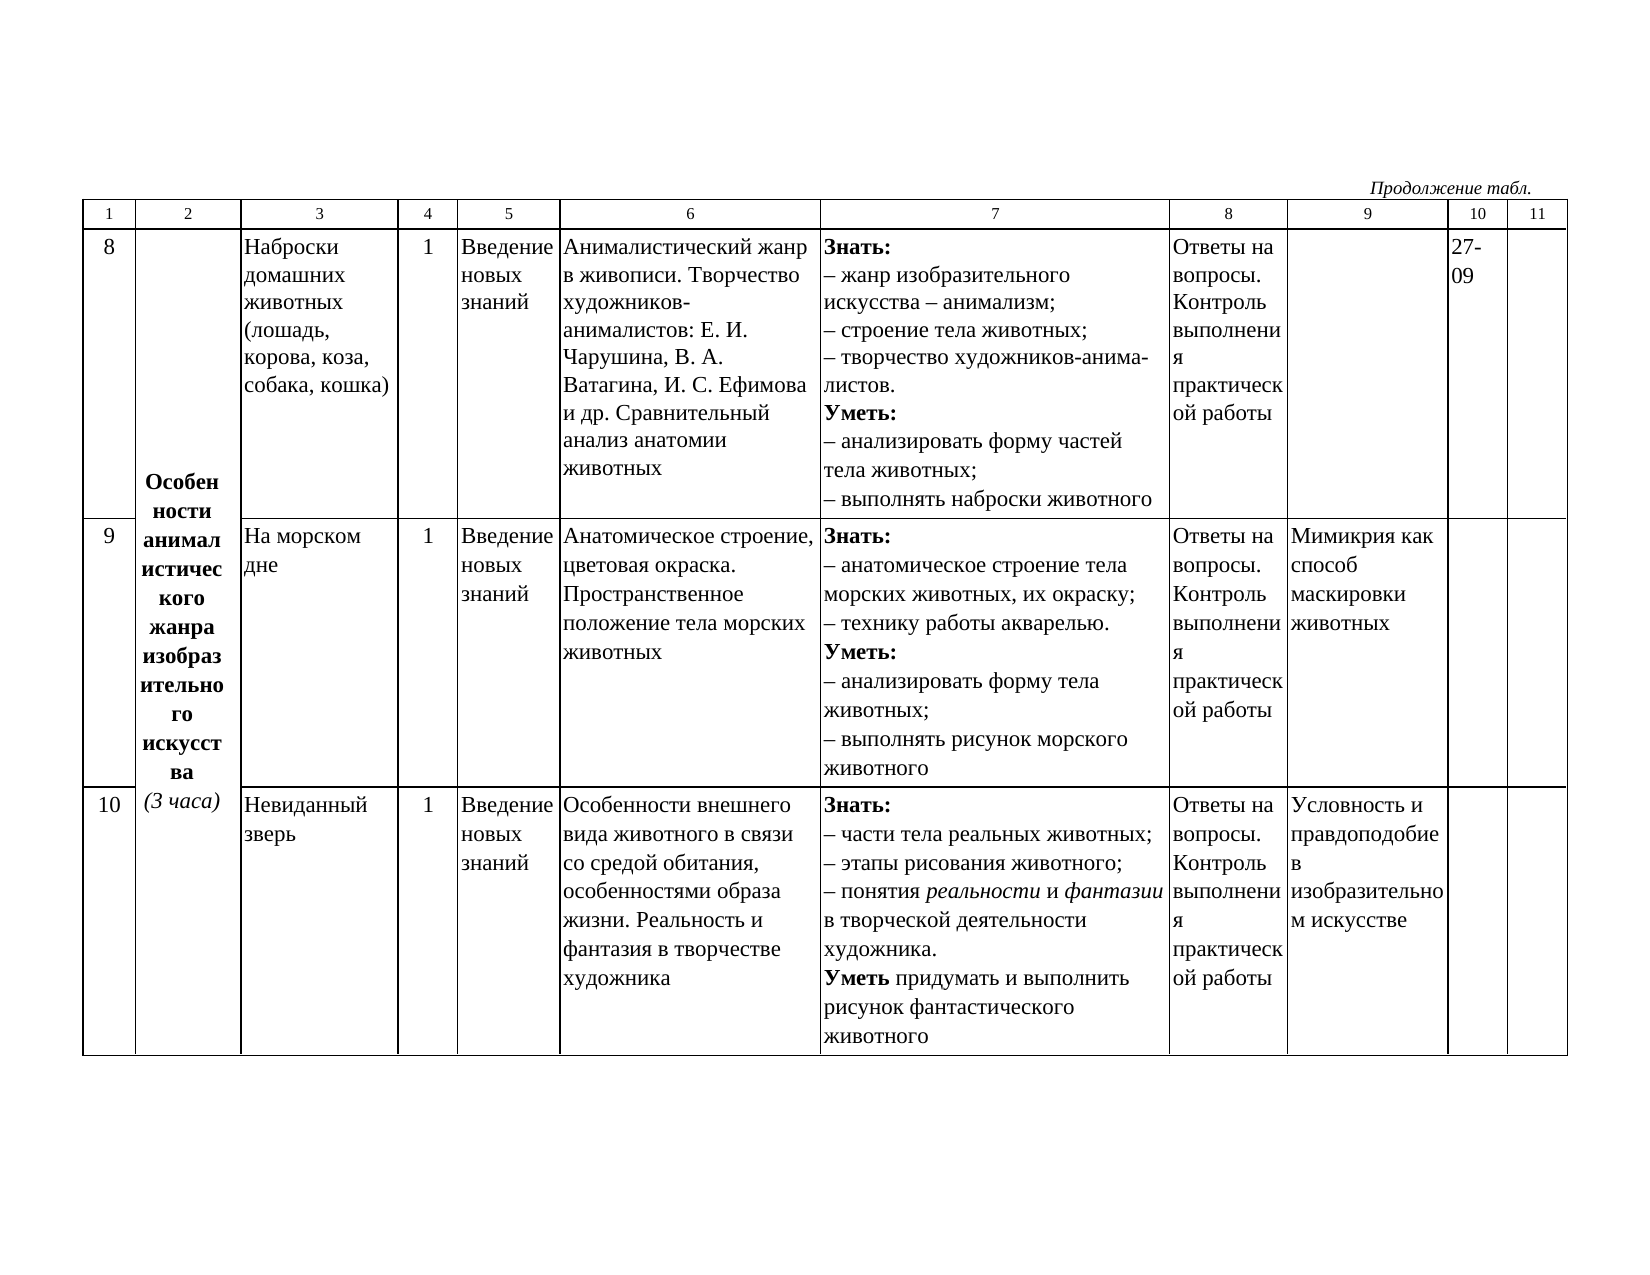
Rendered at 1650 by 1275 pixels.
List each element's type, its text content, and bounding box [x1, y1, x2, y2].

table_header 5 [458, 200, 559, 228]
table_header 11 [1508, 200, 1567, 228]
table_cell Знать: – жанр изобразительного искусства – анимализм; – строение тела животных; – творчество художников-анима-листов. Уметь: – анализировать форму частей тела животных; – выполнять наброски животного [821, 230, 1169, 518]
table_cell 1 [399, 788, 457, 1054]
table_cell 10 [84, 788, 135, 1054]
table_cell Особенности внешнего вида животного в связи со средой обитания, особенностями образа жизни. Реальность и фантазия в творчестве художника [561, 788, 820, 1054]
table_header 8 [1170, 200, 1287, 228]
table_cell Анималистический жанр в живописи. Творчество художников-анималистов: Е. И. Чарушина, В. А. Ватагина, И. С. Ефимова и др. сравнительный анализ анатомии животных [561, 230, 820, 518]
table_cell 1 [399, 519, 457, 786]
table_cell [1508, 228, 1567, 518]
table_cell [1508, 518, 1567, 786]
table_header 9 [1288, 200, 1447, 228]
table_cell [1508, 786, 1567, 1054]
text Продолжение табл. [118, 177, 1532, 199]
table_header 10 [1449, 200, 1507, 228]
table_cell 9 [84, 519, 135, 786]
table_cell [1170, 230, 1287, 518]
table_cell Особенности анималистического жанра изобразительного искусства (3 часа) [136, 230, 240, 1054]
table_cell Наброски домашних животных (лошадь, корова, коза, собака, кошка) [242, 230, 397, 518]
table_cell Анатомическое строение, цветовая окраска. Пространственное положение тела морских животных [561, 519, 820, 786]
table_cell [1449, 788, 1507, 1054]
table_cell Введение новых знаний [458, 519, 559, 786]
table_cell Невиданный зверь [242, 788, 397, 1054]
table_cell [1288, 230, 1447, 518]
table_header 6 [561, 200, 820, 228]
table_cell 27-09 [1449, 230, 1507, 518]
table_header 1 [84, 200, 135, 228]
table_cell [1170, 788, 1287, 1054]
table_header 4 [399, 200, 457, 228]
table_cell 8 [84, 230, 135, 518]
table_header 3 [242, 200, 397, 228]
table_cell Знать: – части тела реальных животных; – этапы рисования животного; – понятия реальности и фантазии в творческой деятельности художника. Уметь придумать и выполнить рисунок фантастического животного [821, 788, 1169, 1054]
table_cell 1 [399, 230, 457, 518]
table_cell Условность и правдоподобие в изобразительном искусстве [1288, 788, 1447, 1054]
table_header 2 [136, 200, 240, 228]
table_header 7 [821, 200, 1169, 228]
table_cell [1449, 519, 1507, 786]
table_cell На морском дне [242, 519, 397, 786]
table_cell Ответы на вопросы. Контроль выполнения практической работы [1170, 519, 1287, 786]
table_cell Введение новых знаний [458, 230, 559, 518]
table_cell Мимикрия как способ маскировки животных [1288, 519, 1447, 786]
table_cell Введение новых знаний [458, 788, 559, 1054]
table_cell Знать: – анатомическое строение тела морских животных, их окраску; – технику работы акварелью. Уметь: – анализировать форму тела животных; – выполнять рисунок морского животного [821, 519, 1169, 786]
